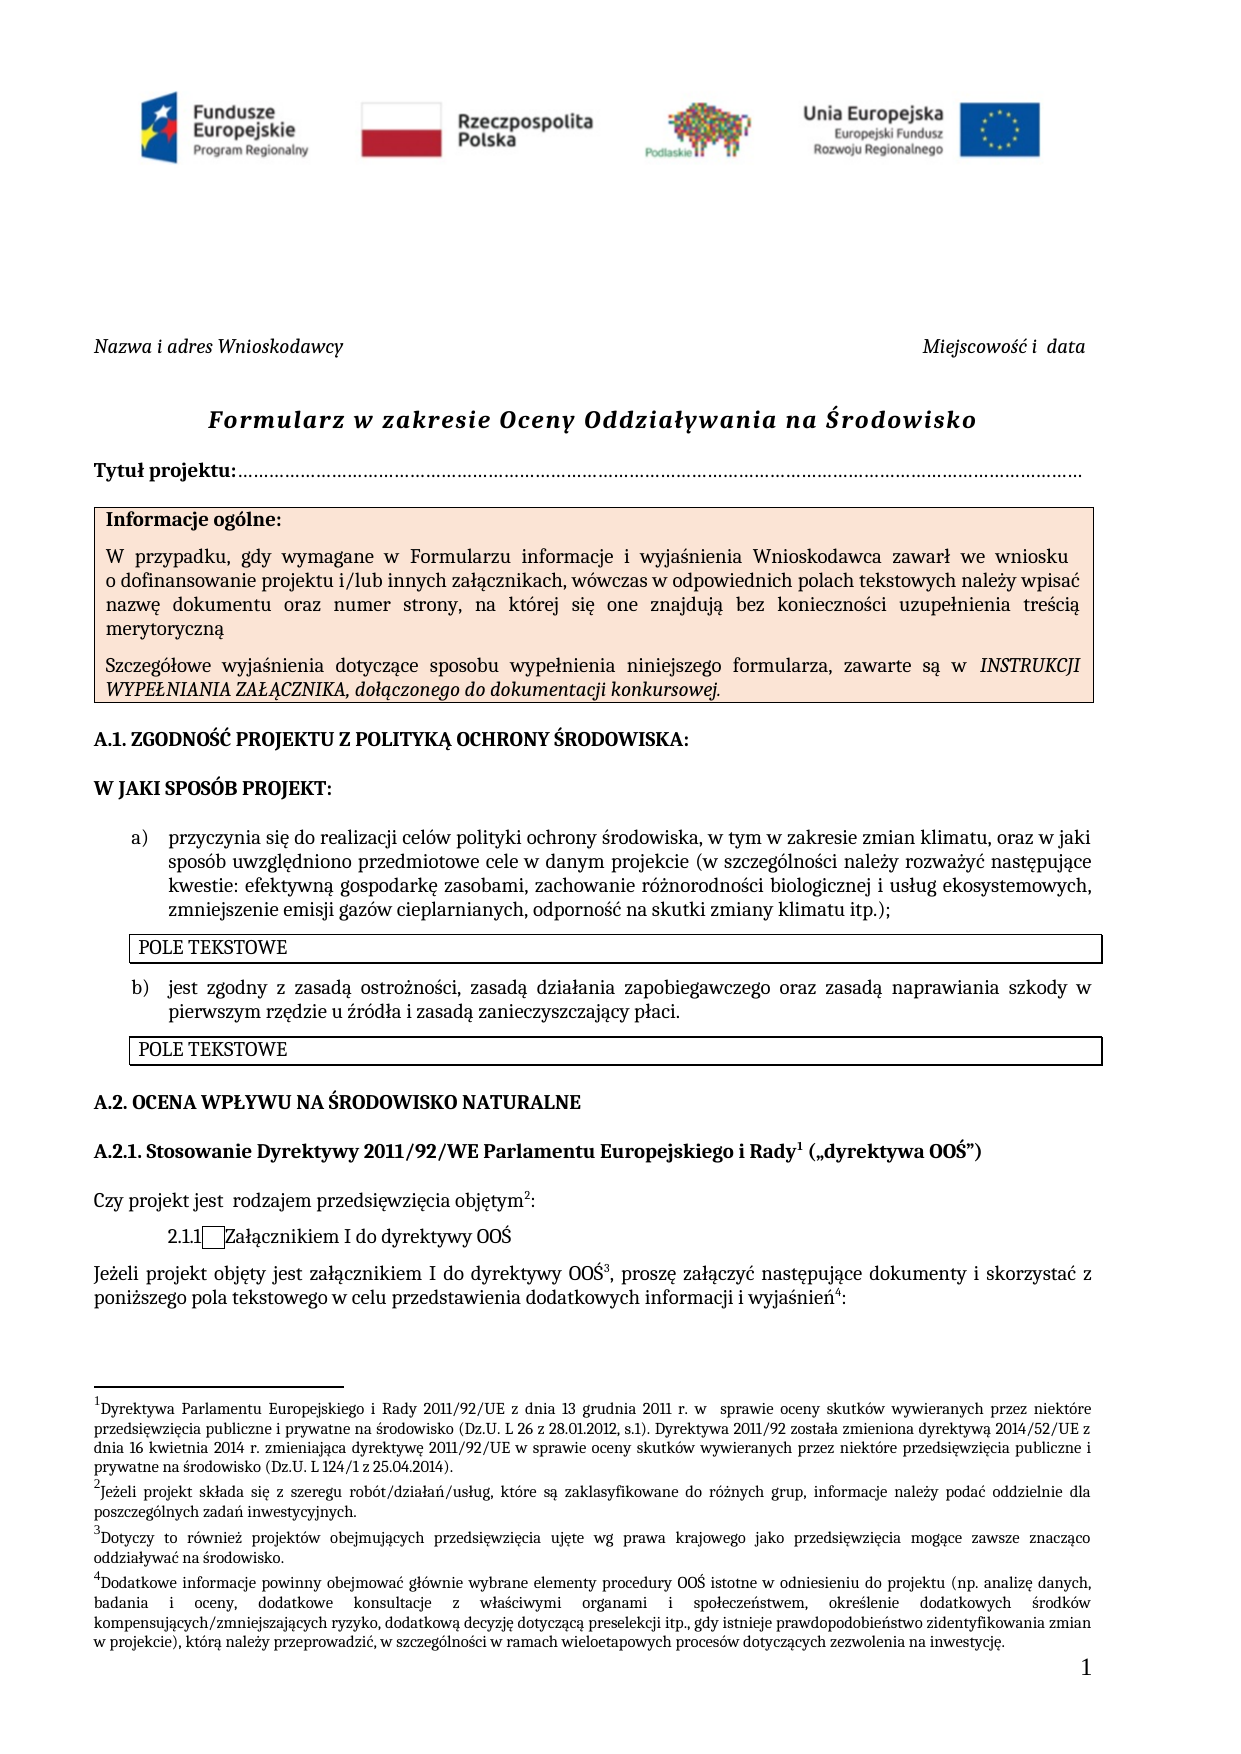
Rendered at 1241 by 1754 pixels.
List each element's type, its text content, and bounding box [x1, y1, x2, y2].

subtitle W JAKI SPOSÓB PROJEKT: [94, 777, 1093, 801]
list jest zgodny z zasadą ostrożności, zasadą działania zapobiegawczego oraz zasadą naprawiania szkody w pierwszym rzędzie u źródła i zasadą zanieczyszczający płaci. [131, 976, 1093, 1024]
subtitle Formularz w zakresie Oceny Oddziaływania na Środowisko [94, 406, 1093, 435]
table_header Informacje ogólne: W przypadku, gdy wymagane w Formularzu informacje i wyjaśnienia Wnioskodawca zawarł we wniosku o dofinansowanie projektu i/lub innych załącznikach, wówczas w odpowiednich polach tekstowych należy wpisać nazwę dokumentu oraz numer strony, na której się one znajdują bez konieczności uzupełnienia treścią merytoryczną Szczegółowe wyjaśnienia dotyczące sposobu wypełnienia niniejszego formularza, zawarte są w INSTRUKCJI WYPEŁNIANIA ZAŁĄCZNIKA, dołączonego do dokumentacji konkursowej. [95, 508, 1093, 702]
subtitle A.2.1. Stosowanie Dyrektywy 2011/92/WE Parlamentu Europejskiego i Rady („dyrektywa OOŚ”) [94, 1139, 1093, 1163]
text 2.1.1Załącznikiem I do dyrektywy OOŚ [168, 1225, 1093, 1249]
text Jeżeli projekt objęty jest załącznikiem I do dyrektywy OOŚ, proszę załączyć następujące dokumenty i skorzystać z poniższego pola tekstowego w celu przedstawienia dodatkowych informacji i wyjaśnień: [94, 1261, 1093, 1309]
subtitle A.2. OCENA WPŁYWU NA ŚRODOWISKO NATURALNE [94, 1091, 1093, 1114]
subtitle Czy projekt jest rodzajem przedsięwzięcia objętym: [94, 1188, 1093, 1212]
text Tytuł projektu:……………………………………………………………………………………………………………………………………………… [94, 459, 1093, 483]
list przyczynia się do realizacji celów polityki ochrony środowiska, w tym w zakresie zmian klimatu, oraz w jaki sposób uwzględniono przedmiotowe cele w danym projekcie (w szczególności należy rozważyć następujące kwestie: efektywną gospodarkę zasobami, zachowanie różnorodności biologicznej i usług ekosystemowych, zmniejszenie emisji gazów cieplarnianych, odporność na skutki zmiany klimatu itp.); [131, 826, 1093, 922]
picture [120, 73, 1066, 186]
subtitle Nazwa i adres Wnioskodawcy Miejscowość i data [94, 334, 1093, 358]
text POLE TEKSTOWE [130, 1038, 1101, 1064]
text POLE TEKSTOWE [130, 935, 1101, 962]
subtitle A.1. ZGODNOŚĆ PROJEKTU Z POLITYKĄ OCHRONY ŚRODOWISKA: [94, 728, 1093, 752]
